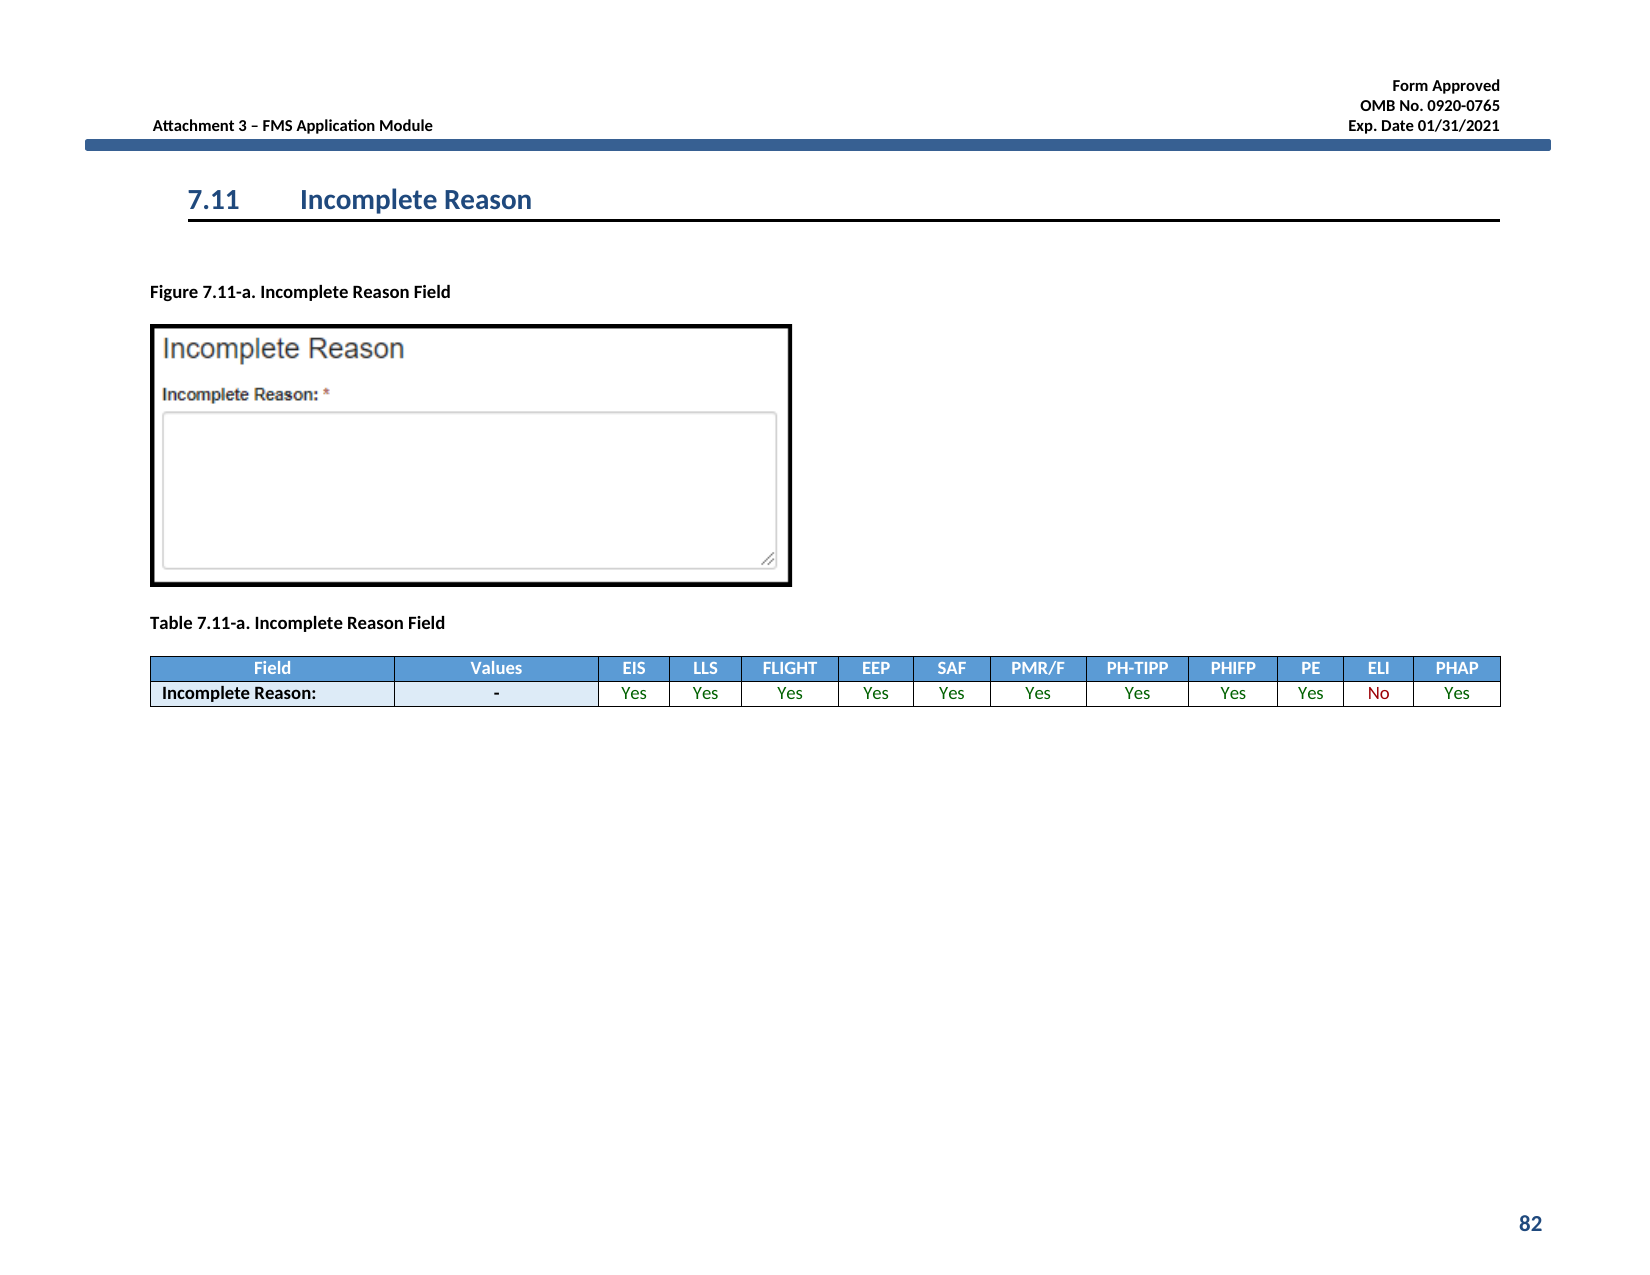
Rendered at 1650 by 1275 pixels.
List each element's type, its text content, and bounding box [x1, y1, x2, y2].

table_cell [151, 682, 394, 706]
text Figure 7.11-a. Incomplete Reason Field [150, 281, 1500, 303]
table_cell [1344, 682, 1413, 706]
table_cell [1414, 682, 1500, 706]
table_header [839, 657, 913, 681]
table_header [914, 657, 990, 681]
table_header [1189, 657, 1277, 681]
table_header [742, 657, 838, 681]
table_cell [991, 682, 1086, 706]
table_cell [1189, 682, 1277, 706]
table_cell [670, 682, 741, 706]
subtitle Incomplete Reason [187, 181, 1500, 222]
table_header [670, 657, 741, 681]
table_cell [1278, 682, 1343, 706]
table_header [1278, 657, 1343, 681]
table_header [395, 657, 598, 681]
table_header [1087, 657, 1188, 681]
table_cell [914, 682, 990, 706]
text Table 7.11-a. Incomplete Reason Field [150, 612, 1500, 635]
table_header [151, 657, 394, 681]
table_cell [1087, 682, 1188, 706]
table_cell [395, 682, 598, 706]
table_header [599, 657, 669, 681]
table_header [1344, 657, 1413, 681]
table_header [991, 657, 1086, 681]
picture [150, 324, 793, 587]
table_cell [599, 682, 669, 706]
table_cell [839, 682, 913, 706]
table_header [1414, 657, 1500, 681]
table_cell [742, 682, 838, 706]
